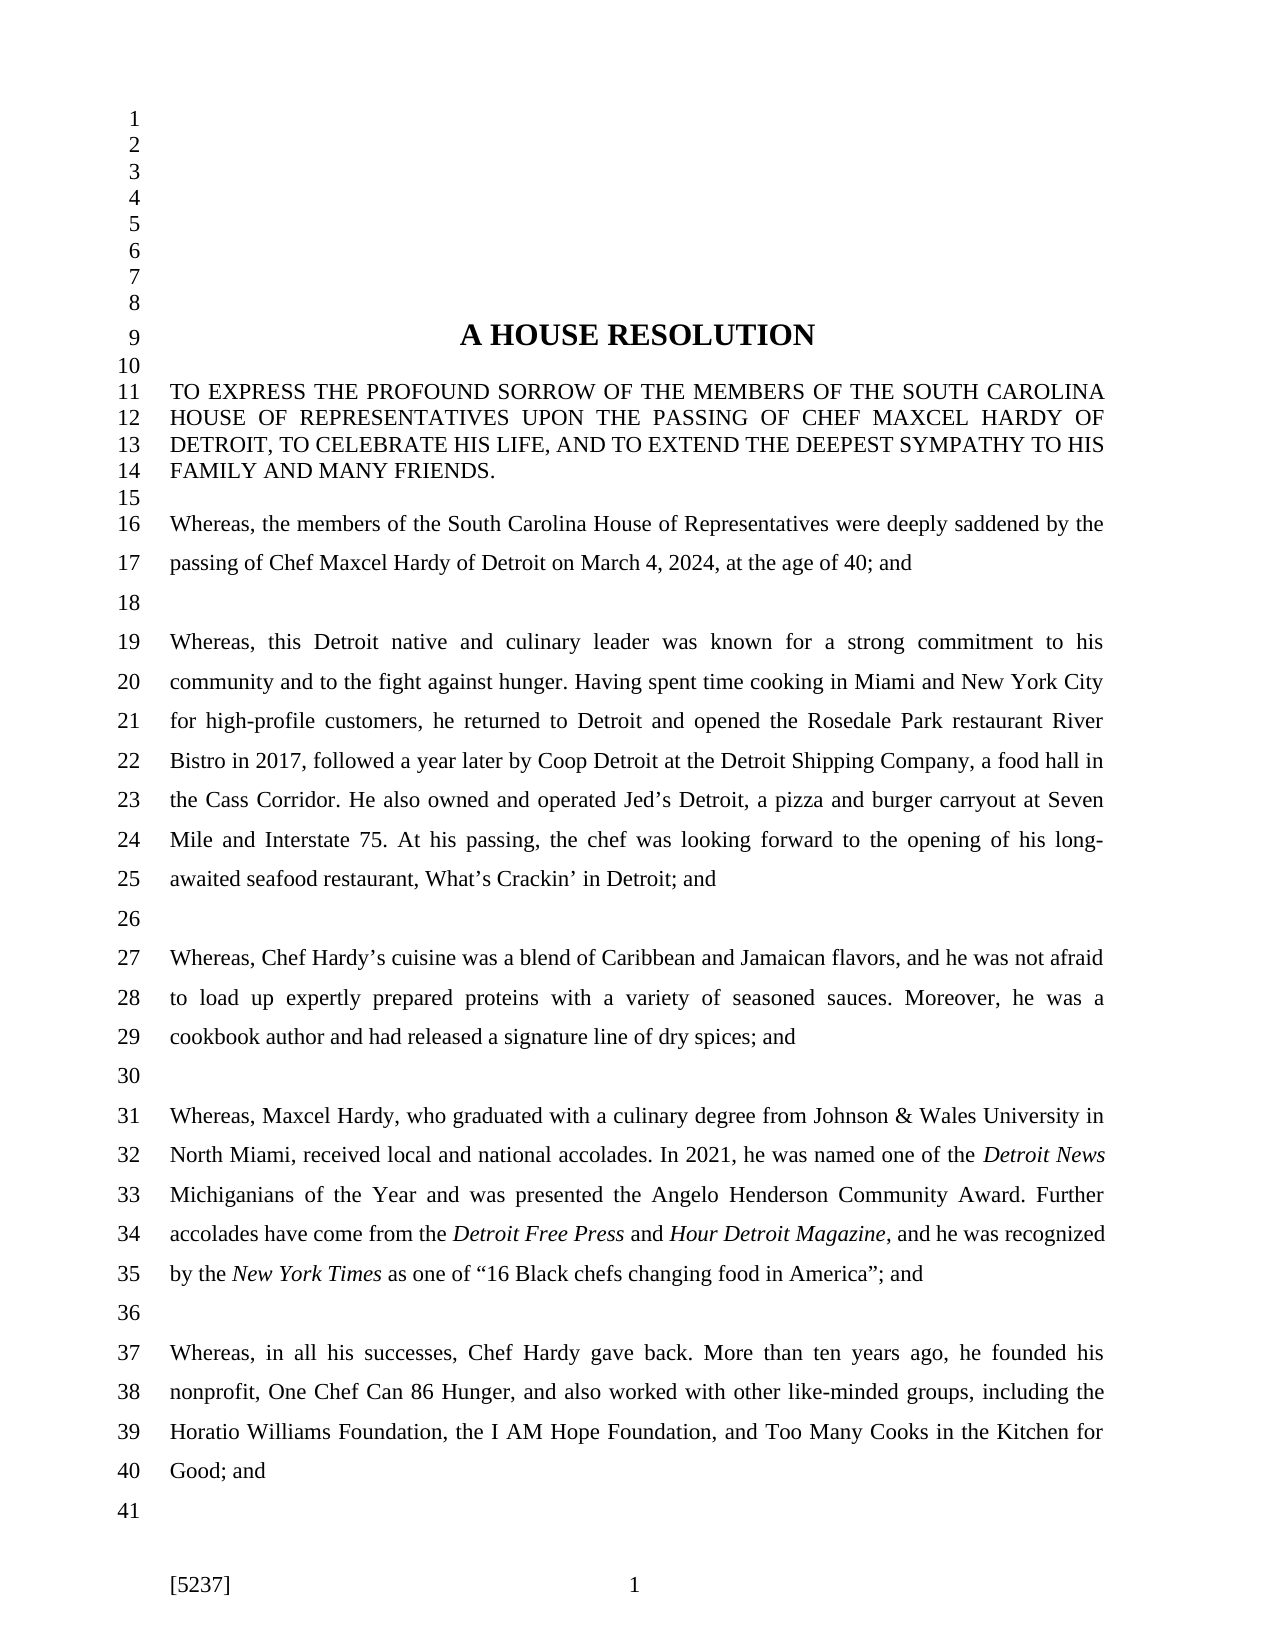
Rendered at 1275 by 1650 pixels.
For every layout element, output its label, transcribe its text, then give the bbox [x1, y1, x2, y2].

text Whereas, Chef Hardy’s cuisine was a blend of Caribbean and Jamaican flavors, and he was not afraid to load up expertly prepared proteins with a variety of seasoned sauces. Moreover, he was a cookbook author and had released a signature line of dry spices; and [169, 944, 1106, 1049]
text Whereas, this Detroit native and culinary leader was known for a strong commitment to his community and to the fight against hunger. Having spent time cooking in Miami and New York City for high-profile customers, he returned to Detroit and opened the Rosedale Park restaurant River Bistro in 2017, followed a year later by Coop Detroit at the Detroit Shipping Company, a food hall in the Cass Corridor. He also owned and operated Jed’s Detroit, a pizza and burger carryout at Seven Mile and Interstate 75. At his passing, the chef was looking forward to the opening of his long-awaited seafood restaurant, What’s Crackin’ in Detroit; and [169, 628, 1106, 892]
text Whereas, in all his successes, Chef Hardy gave back. More than ten years ago, he founded his nonprofit, One Chef Can 86 Hunger, and also worked with other like-minded groups, including the Horatio Williams Foundation, the I AM Hope Foundation, and Too Many Cooks in the Kitchen for Good; and [169, 1339, 1106, 1484]
text Whereas, Maxcel Hardy, who graduated with a culinary degree from Johnson & Wales University in North Miami, received local and national accolades. In 2021, he was named one of the Detroit News Michiganians of the Year and was presented the Angelo Henderson Community Award. Further accolades have come from the Detroit Free Press and Hour Detroit Magazine, and he was recognized by the New York Times as one of “16 Black chefs changing food in America”; and [169, 1102, 1106, 1286]
text Whereas, the members of the South Carolina House of Representatives were deeply saddened by the passing of Chef Maxcel Hardy of Detroit on March 4, 2024, at the age of 40; and [169, 510, 1106, 576]
text A RESOLUTION [169, 316, 1106, 352]
